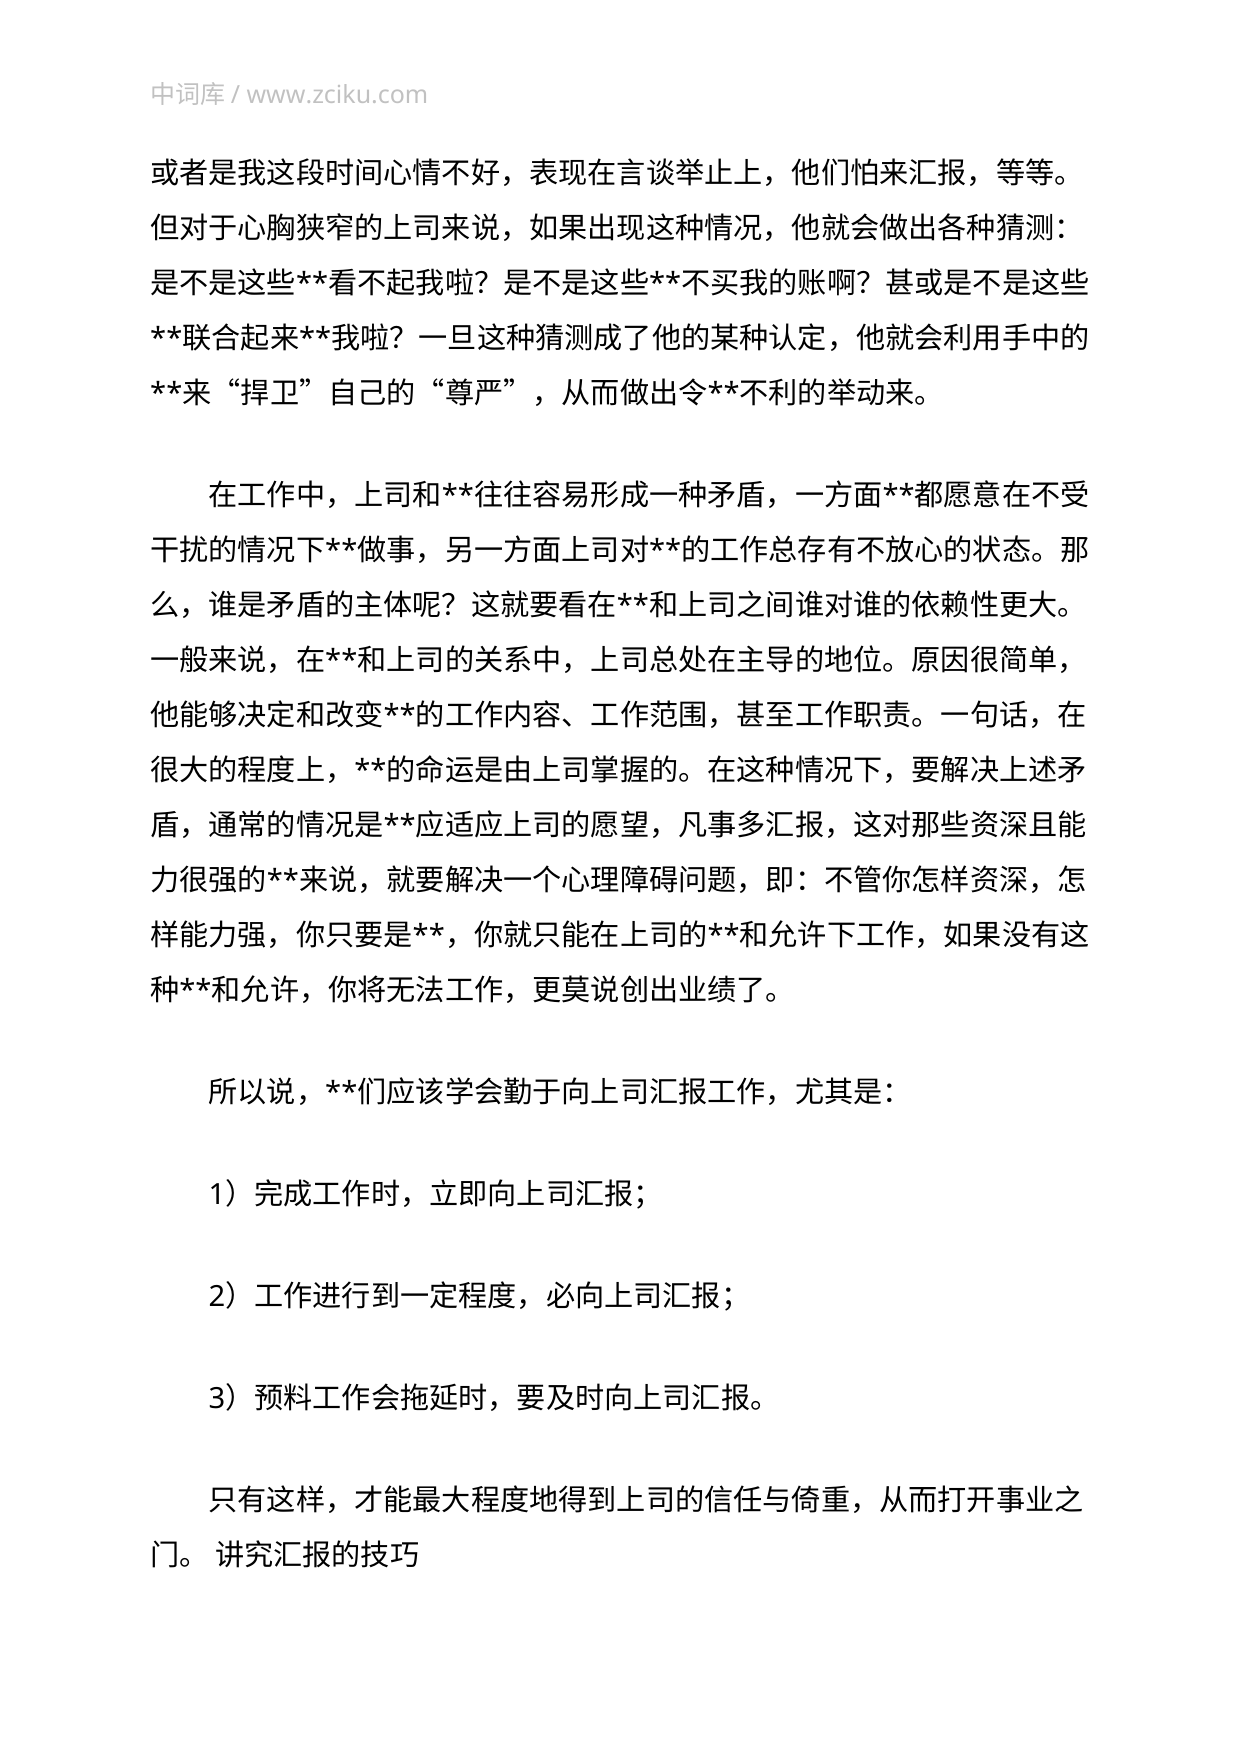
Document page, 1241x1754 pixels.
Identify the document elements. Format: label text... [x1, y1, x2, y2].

text 1）完成工作时，立即向上司汇报； [150, 1171, 1090, 1213]
text 2）工作进行到一定程度，必向上司汇报； [150, 1273, 1090, 1315]
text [150, 150, 1090, 412]
text 所以说，**们应该学会勤于向上司汇报工作，尤其是： [150, 1069, 1090, 1111]
text 3）预料工作会拖延时，要及时向上司汇报。 [150, 1375, 1090, 1417]
text 只有这样，才能最大程度地得到上司的信任与倚重，从而打开事业之门。 讲究汇报的技巧 [150, 1477, 1090, 1574]
text 在工作中，上司和**往往容易形成一种矛盾，一方面**都愿意在不受干扰的情况下**做事，另一方面上司对**的工作总存有不放心的状态。那么，谁是矛盾的主体呢？这就要看在**和上司之间谁对谁的依赖性更大。一般来说，在**和上司的关系中，上司总处在主导的地位。原因很简单，他能够决定和改变**的工作内容、工作范围，甚至工作职责。一句话，在很大的程度上，**的命运是由上司掌握的。在这种情况下，要解决上述矛盾，通常的情况是**应适应上司的愿望，凡事多汇报，这对那些资深且能力很强的**来说，就要解决一个心理障碍问题，即：不管你怎样资深，怎样能力强，你只要是**，你就只能在上司的**和允许下工作，如果没有这种**和允许，你将无法工作，更莫说创出业绩了。 [150, 472, 1090, 1009]
